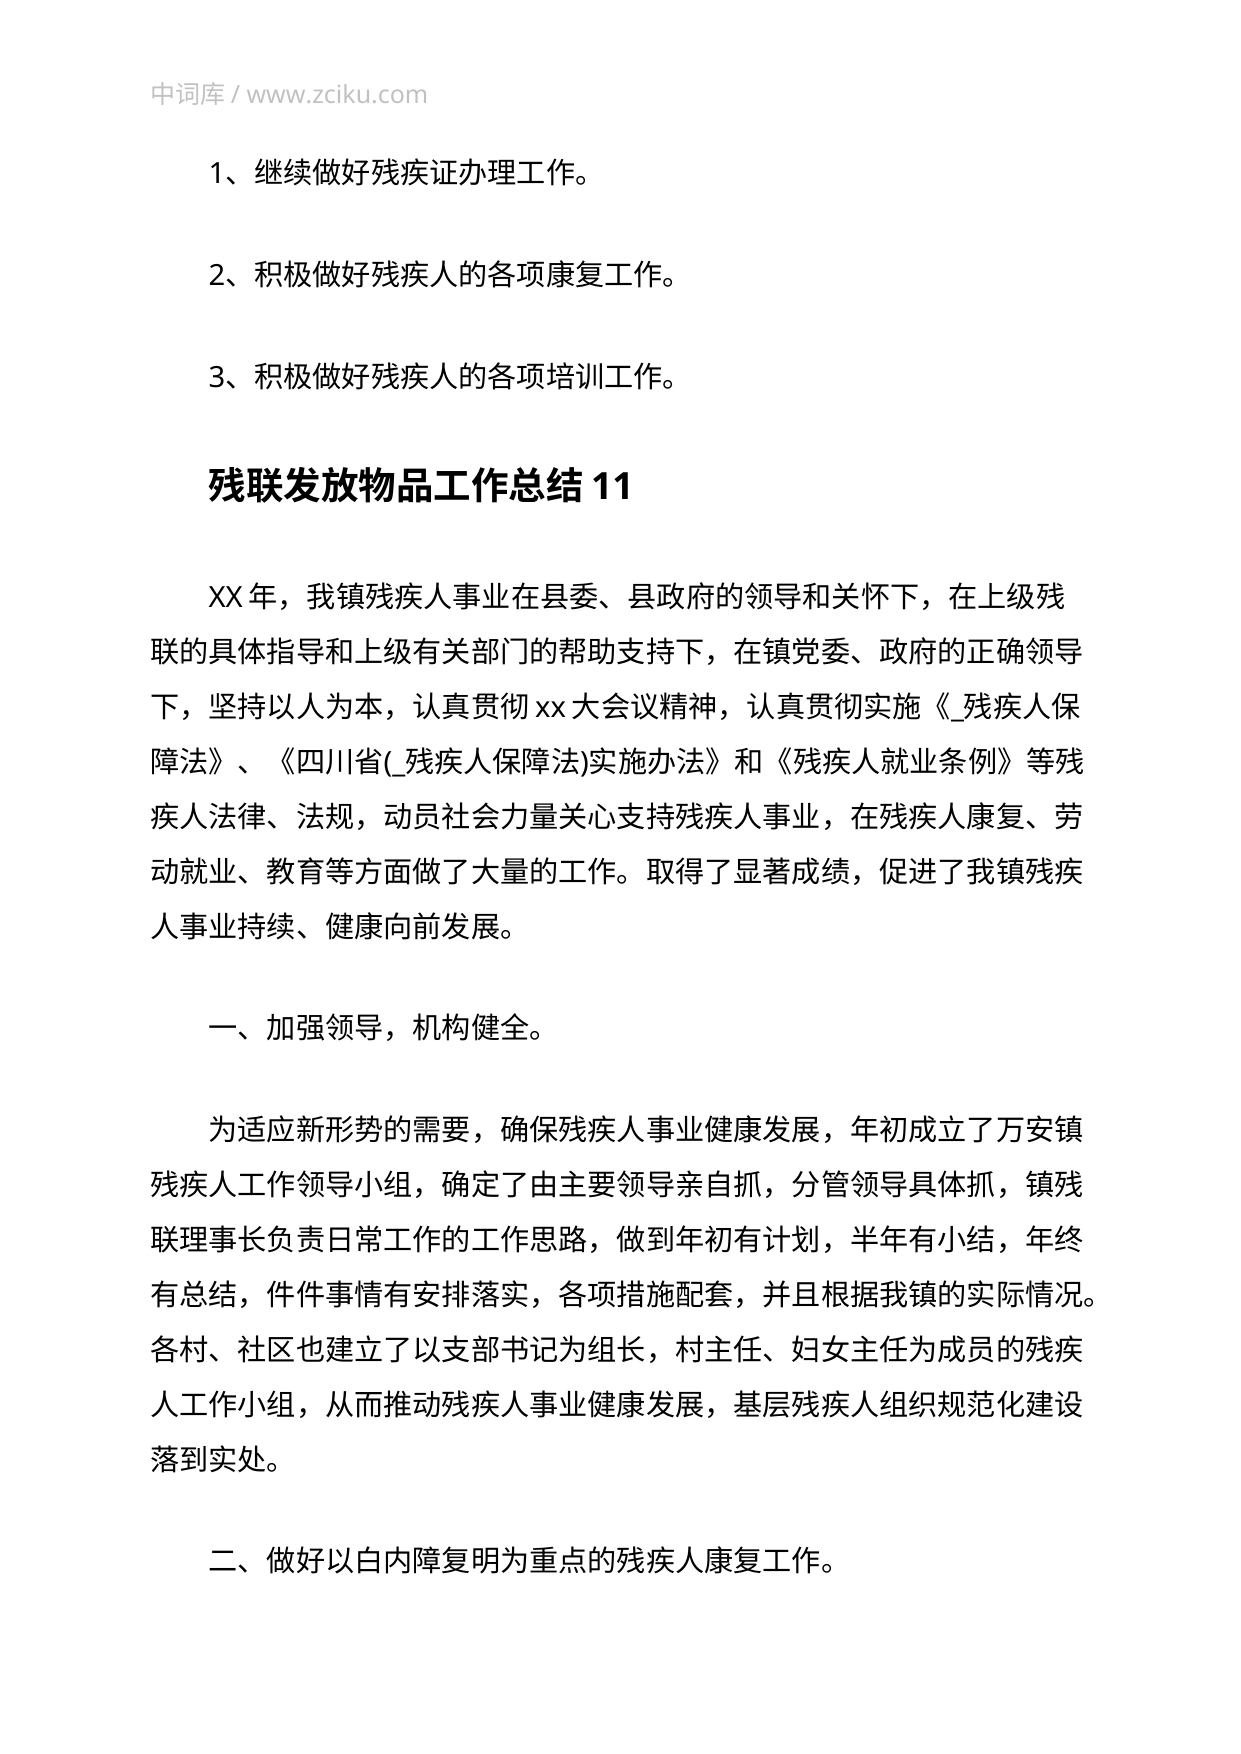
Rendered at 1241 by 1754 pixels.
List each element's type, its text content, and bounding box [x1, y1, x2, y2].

text 一、加强领导，机构健全。 [150, 1005, 1090, 1047]
text 二、做好以白内障复明为重点的残疾人康复工作。 [150, 1538, 1090, 1580]
text 残联发放物品工作总结11 [150, 456, 1090, 510]
text 为适应新形势的需要，确保残疾人事业健康发展，年初成立了万安镇残疾人工作领导小组，确定了由主要领导亲自抓，分管领导具体抓，镇残联理事长负责日常工作的工作思路，做到年初有计划，半年有小结，年终有总结，件件事情有安排落实，各项措施配套，并且根据我镇的实际情况。各村、社区也建立了以支部书记为组长，村主任、妇女主任为成员的残疾人工作小组，从而推动残疾人事业健康发展，基层残疾人组织规范化建设落到实处。 [150, 1107, 1090, 1478]
text 2、积极做好残疾人的各项康复工作。 [150, 252, 1090, 294]
text 1、继续做好残疾证办理工作。 [150, 150, 1090, 192]
text 3、积极做好残疾人的各项培训工作。 [150, 354, 1090, 396]
text XX年，我镇残疾人事业在县委、县政府的领导和关怀下，在上级残联的具体指导和上级有关部门的帮助支持下，在镇党委、政府的正确领导下，坚持以人为本，认真贯彻xx大会议精神，认真贯彻实施《_残疾人保障法》、《四川省(_残疾人保障法)实施办法》和《残疾人就业条例》等残疾人法律、法规，动员社会力量关心支持残疾人事业，在残疾人康复、劳动就业、教育等方面做了大量的工作。取得了显著成绩，促进了我镇残疾人事业持续、健康向前发展。 [150, 573, 1090, 946]
